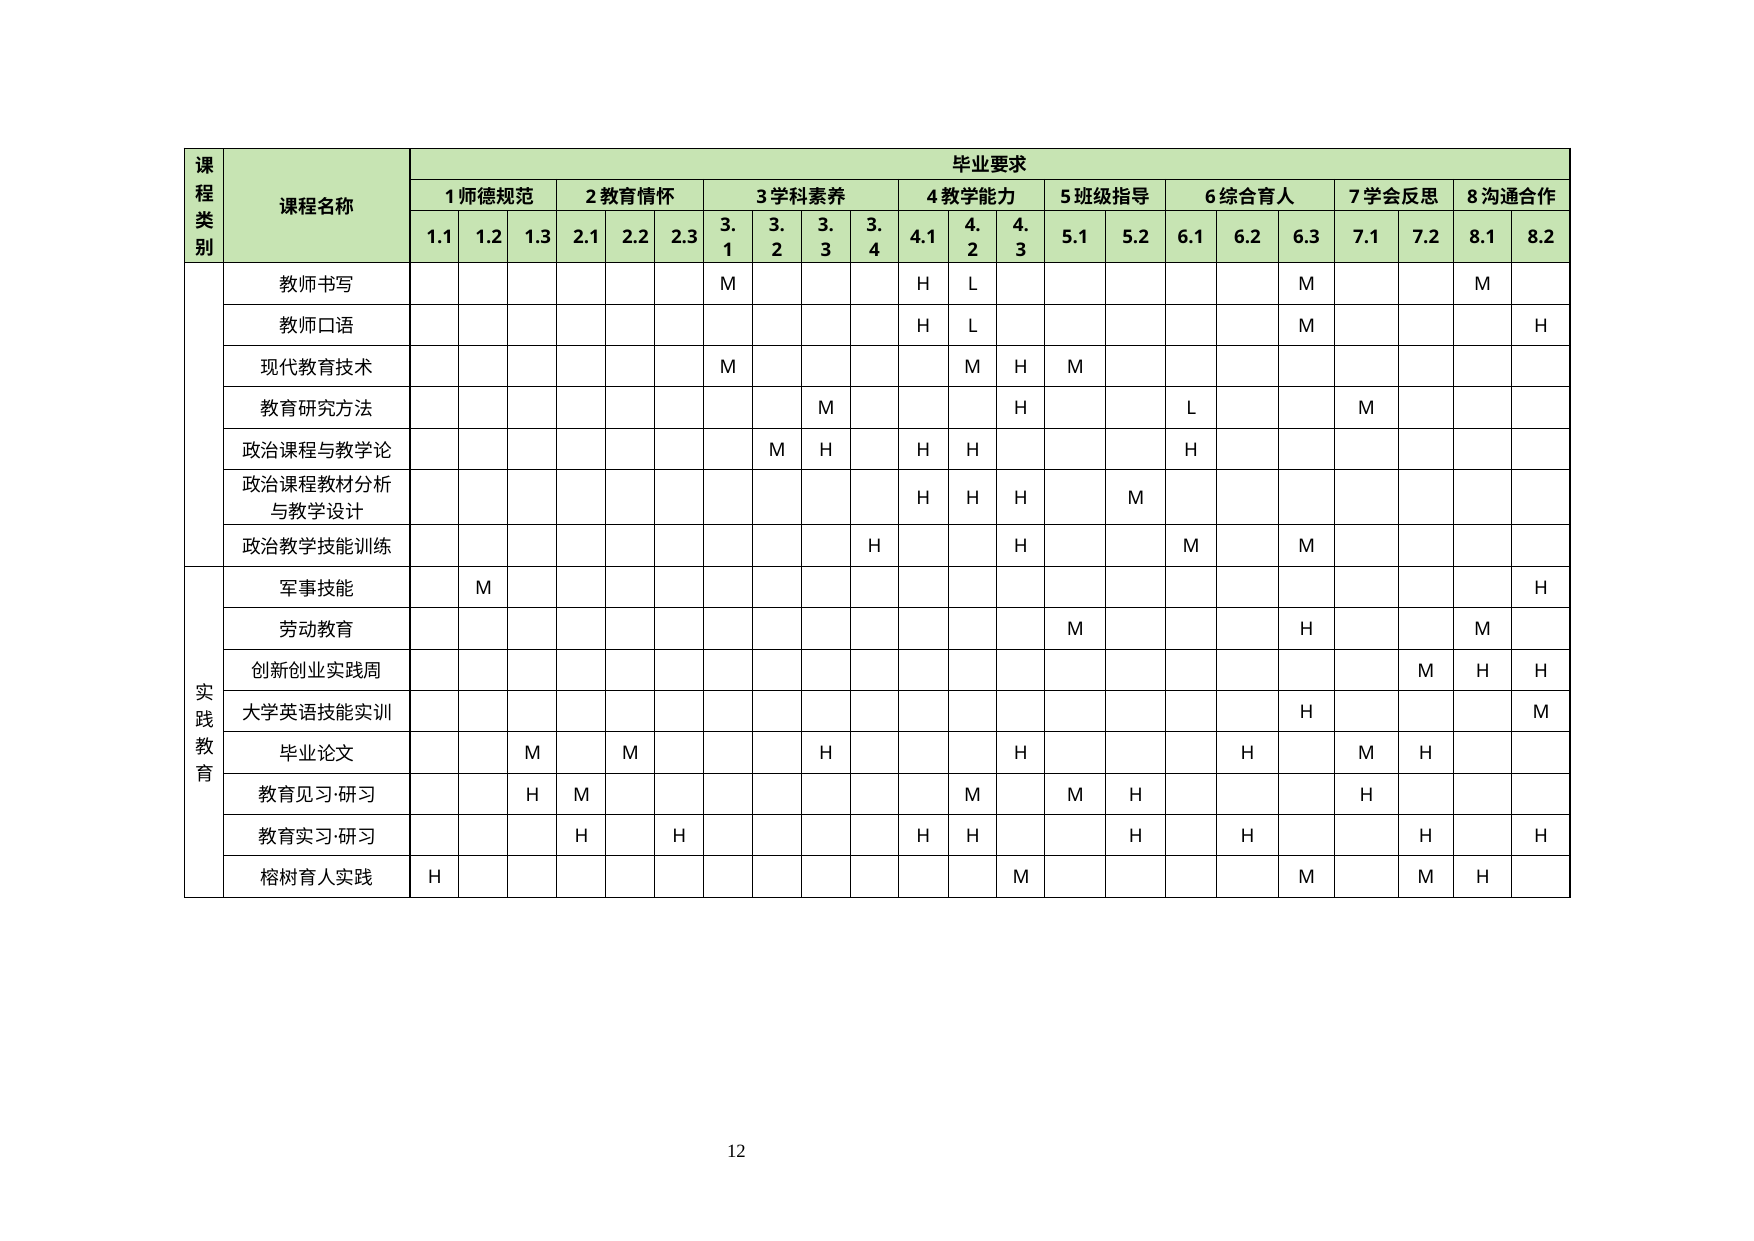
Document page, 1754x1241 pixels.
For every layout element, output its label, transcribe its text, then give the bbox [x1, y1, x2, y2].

table_cell [1399, 470, 1453, 524]
table_cell M [557, 774, 605, 814]
table_cell [1106, 608, 1165, 648]
table_cell [802, 650, 850, 690]
table_cell [753, 815, 801, 855]
table_cell [655, 470, 703, 524]
table_cell [704, 691, 752, 731]
table_cell H [949, 470, 996, 524]
table_cell [704, 305, 752, 345]
table_cell [606, 305, 654, 345]
table_cell H [1399, 732, 1453, 772]
table_cell [508, 263, 556, 303]
table_cell [1512, 856, 1569, 897]
table_cell 8.2 [1512, 211, 1569, 262]
table_cell [704, 732, 752, 772]
table_cell [802, 608, 850, 648]
table_cell [1217, 346, 1278, 386]
table_cell 政治教学技能训练 [224, 525, 409, 566]
table_cell 5.2 [1106, 211, 1165, 262]
table_cell [704, 815, 752, 855]
table_cell H [851, 525, 898, 566]
table_cell H [899, 305, 948, 345]
table_cell [1335, 525, 1398, 566]
table_cell [1166, 856, 1216, 897]
table_cell [753, 470, 801, 524]
table_cell [606, 346, 654, 386]
table_cell [508, 856, 556, 897]
table_cell [606, 263, 654, 303]
table_cell [802, 470, 850, 524]
table_cell [997, 567, 1044, 607]
table_cell [508, 305, 556, 345]
table_cell 1.2 [459, 211, 507, 262]
table_cell [1454, 470, 1511, 524]
table_cell [1279, 470, 1334, 524]
table_cell [997, 608, 1044, 648]
table_cell 政治课程教材分析与教学设计 [224, 470, 409, 524]
table_cell [851, 608, 898, 648]
table_cell 4.1 [899, 211, 948, 262]
table_cell [1454, 429, 1511, 469]
table_cell [557, 305, 605, 345]
table_cell H [1512, 567, 1569, 607]
table_cell [1399, 691, 1453, 731]
table_cell [1399, 263, 1453, 303]
table_cell [753, 305, 801, 345]
table_cell [1335, 608, 1398, 648]
table_cell [1045, 732, 1105, 772]
table_cell 大学英语技能实训 [224, 691, 409, 731]
table_cell [899, 650, 948, 690]
table_cell 实践教育 [185, 567, 223, 897]
table_cell [753, 346, 801, 386]
table_cell H [899, 815, 948, 855]
table_cell [997, 815, 1044, 855]
table_header 课程类别 [185, 149, 223, 262]
table_cell [557, 608, 605, 648]
table_cell [411, 608, 458, 648]
table_cell [557, 346, 605, 386]
table_cell [459, 774, 507, 814]
table_cell H [899, 429, 948, 469]
table_cell H [1279, 608, 1334, 648]
table_cell 1师德规范 [411, 180, 556, 210]
table_cell [411, 567, 458, 607]
table_cell [459, 608, 507, 648]
table_cell H [557, 815, 605, 855]
table_cell M [606, 732, 654, 772]
table_cell M [704, 346, 752, 386]
table_cell [1045, 429, 1105, 469]
table_cell [606, 525, 654, 566]
table_cell [411, 691, 458, 731]
table_cell [1106, 567, 1165, 607]
table_cell [1106, 387, 1165, 428]
table_cell [753, 774, 801, 814]
table_cell [1335, 263, 1398, 303]
table_cell [655, 856, 703, 897]
table_cell H [1106, 815, 1165, 855]
table_cell [851, 346, 898, 386]
table_cell [411, 650, 458, 690]
table_cell [459, 470, 507, 524]
table_cell [851, 567, 898, 607]
table_cell [1454, 387, 1511, 428]
table_cell M [459, 567, 507, 607]
table_cell H [1217, 815, 1278, 855]
table_cell [1217, 263, 1278, 303]
table_cell [655, 774, 703, 814]
table_cell M [1454, 608, 1511, 648]
table_cell [899, 691, 948, 731]
table_cell H [1279, 691, 1334, 731]
table_cell [1217, 429, 1278, 469]
table_cell M [1279, 263, 1334, 303]
table_cell [851, 815, 898, 855]
table_cell [606, 856, 654, 897]
table_cell [1335, 305, 1398, 345]
table_cell 现代教育技术 [224, 346, 409, 386]
table_cell [508, 387, 556, 428]
table_cell [1217, 691, 1278, 731]
table_cell [1166, 815, 1216, 855]
table_cell [753, 691, 801, 731]
table_cell [1106, 732, 1165, 772]
table_cell [851, 774, 898, 814]
table_cell [557, 567, 605, 607]
table_cell [1454, 774, 1511, 814]
table_cell H [802, 429, 850, 469]
table_cell [606, 608, 654, 648]
table_cell [411, 815, 458, 855]
table_cell [802, 774, 850, 814]
table_cell H [997, 470, 1044, 524]
table_cell [1399, 429, 1453, 469]
table_cell 3学科素养 [704, 180, 898, 210]
table_cell M [802, 387, 850, 428]
table_cell L [949, 305, 996, 345]
table_cell [1166, 263, 1216, 303]
table_cell [1106, 305, 1165, 345]
table_cell [949, 691, 996, 731]
table_cell [1045, 263, 1105, 303]
table_cell [557, 732, 605, 772]
table_cell H [1454, 856, 1511, 897]
table_cell [1399, 608, 1453, 648]
table_cell H [997, 732, 1044, 772]
table_cell H [997, 525, 1044, 566]
table_cell [1217, 774, 1278, 814]
table_cell [1217, 567, 1278, 607]
table_cell M [949, 774, 996, 814]
table_cell [1106, 429, 1165, 469]
table_cell [851, 856, 898, 897]
table_cell [1166, 650, 1216, 690]
table_cell [753, 525, 801, 566]
table_cell M [1045, 608, 1105, 648]
table_cell [802, 567, 850, 607]
table_cell [459, 650, 507, 690]
table_cell [1166, 774, 1216, 814]
table_cell [851, 470, 898, 524]
table_cell [1454, 691, 1511, 731]
table_cell [1512, 429, 1569, 469]
table_cell [802, 691, 850, 731]
table_cell [1335, 470, 1398, 524]
table_cell M [1279, 525, 1334, 566]
table_cell [851, 305, 898, 345]
table_cell 2.2 [606, 211, 654, 262]
table_cell [508, 429, 556, 469]
table_cell [606, 429, 654, 469]
table_cell [411, 263, 458, 303]
table_cell 6.2 [1217, 211, 1278, 262]
table_cell [949, 525, 996, 566]
table_cell [1217, 305, 1278, 345]
table_cell [1279, 567, 1334, 607]
table_cell 5班级指导 [1045, 180, 1165, 210]
table_cell 榕树育人实践 [224, 856, 409, 897]
table_cell M [1335, 732, 1398, 772]
table_cell [655, 305, 703, 345]
table_cell [655, 429, 703, 469]
table_cell M [997, 856, 1044, 897]
table_cell [753, 608, 801, 648]
table_cell [606, 387, 654, 428]
table_cell M [1045, 346, 1105, 386]
table_cell M [1399, 650, 1453, 690]
table_cell [1335, 650, 1398, 690]
table_cell 6.3 [1279, 211, 1334, 262]
table_cell 劳动教育 [224, 608, 409, 648]
table_cell M [1279, 856, 1334, 897]
table_cell 军事技能 [224, 567, 409, 607]
table_cell H [949, 429, 996, 469]
table_cell [606, 650, 654, 690]
table_cell [655, 387, 703, 428]
table_cell L [949, 263, 996, 303]
table_cell [1512, 387, 1569, 428]
table_cell [753, 856, 801, 897]
table_cell [1454, 815, 1511, 855]
table_cell 5.1 [1045, 211, 1105, 262]
table_cell [802, 525, 850, 566]
table_cell [459, 525, 507, 566]
table_cell [1279, 387, 1334, 428]
table_cell H [1512, 815, 1569, 855]
table_cell [606, 691, 654, 731]
table_cell [704, 650, 752, 690]
table_cell 3.3 [802, 211, 850, 262]
table_cell 2.3 [655, 211, 703, 262]
table_cell [1335, 429, 1398, 469]
table_cell [1279, 774, 1334, 814]
table_cell [1335, 346, 1398, 386]
table_cell [411, 774, 458, 814]
table_cell [949, 608, 996, 648]
table_cell [753, 263, 801, 303]
table_cell 6.1 [1166, 211, 1216, 262]
table_cell [949, 732, 996, 772]
table_cell H [411, 856, 458, 897]
table_cell H [1217, 732, 1278, 772]
table_cell [606, 567, 654, 607]
table_cell [1399, 525, 1453, 566]
table_cell [1106, 525, 1165, 566]
table_cell [1217, 650, 1278, 690]
table_cell [508, 815, 556, 855]
table_cell [1166, 305, 1216, 345]
table_cell M [1106, 470, 1165, 524]
table_cell [1106, 650, 1165, 690]
table_cell M [753, 429, 801, 469]
table_cell [1399, 387, 1453, 428]
table_cell [949, 856, 996, 897]
table_cell 教育实习·研习 [224, 815, 409, 855]
table_cell [459, 691, 507, 731]
table_cell [1045, 567, 1105, 607]
table_cell H [655, 815, 703, 855]
table_cell M [1399, 856, 1453, 897]
table_cell [851, 650, 898, 690]
table_cell [1045, 856, 1105, 897]
table_cell [1045, 305, 1105, 345]
table_cell [655, 567, 703, 607]
table_cell [1045, 525, 1105, 566]
table_cell [459, 856, 507, 897]
table_cell [899, 387, 948, 428]
table_cell H [997, 346, 1044, 386]
table_cell [899, 346, 948, 386]
table_cell [1454, 567, 1511, 607]
table_cell [1454, 346, 1511, 386]
table_cell H [997, 387, 1044, 428]
table_cell [557, 525, 605, 566]
table_cell [1512, 774, 1569, 814]
table_cell 2.1 [557, 211, 605, 262]
table_cell [949, 387, 996, 428]
table_cell [802, 856, 850, 897]
table_cell [997, 691, 1044, 731]
table_cell [508, 346, 556, 386]
table_cell 教师书写 [224, 263, 409, 303]
table_cell [557, 470, 605, 524]
table_cell [1512, 732, 1569, 772]
table_cell [606, 774, 654, 814]
table_cell [753, 567, 801, 607]
table_cell [508, 608, 556, 648]
table_cell [508, 525, 556, 566]
table_cell [802, 346, 850, 386]
table_cell [1045, 470, 1105, 524]
table_cell [557, 263, 605, 303]
table_cell [704, 470, 752, 524]
table_cell 3.1 [704, 211, 752, 262]
table_cell [899, 856, 948, 897]
table_cell 教育研究方法 [224, 387, 409, 428]
table_cell [1279, 429, 1334, 469]
table_cell 6综合育人 [1166, 180, 1334, 210]
table_cell 4.2 [949, 211, 996, 262]
table_cell [655, 346, 703, 386]
table_cell 1.1 [411, 211, 458, 262]
table_cell H [1454, 650, 1511, 690]
table_cell [557, 691, 605, 731]
table_cell [1335, 815, 1398, 855]
table_cell M [949, 346, 996, 386]
table_cell [899, 567, 948, 607]
table_cell 1.3 [508, 211, 556, 262]
table_cell [1045, 815, 1105, 855]
table_cell [411, 305, 458, 345]
table_cell [704, 856, 752, 897]
table_cell M [1454, 263, 1511, 303]
table_cell [997, 305, 1044, 345]
table_cell M [704, 263, 752, 303]
table_cell 教师口语 [224, 305, 409, 345]
table_cell [459, 263, 507, 303]
table_cell [1279, 650, 1334, 690]
table_cell [557, 387, 605, 428]
table_cell [899, 774, 948, 814]
table_cell [1279, 346, 1334, 386]
table_cell [1454, 305, 1511, 345]
table_cell [802, 263, 850, 303]
table_cell [1512, 525, 1569, 566]
table_cell [704, 608, 752, 648]
table_cell [899, 525, 948, 566]
table_cell [1335, 691, 1398, 731]
table_cell H [802, 732, 850, 772]
table_cell [1335, 856, 1398, 897]
table_cell [949, 650, 996, 690]
table_cell [655, 608, 703, 648]
table_cell [1217, 608, 1278, 648]
table_cell [508, 691, 556, 731]
table_cell 8沟通合作 [1454, 180, 1569, 210]
table_cell 4.3 [997, 211, 1044, 262]
table_cell [1399, 305, 1453, 345]
table_cell [459, 732, 507, 772]
table_cell [1106, 263, 1165, 303]
table_cell [1106, 346, 1165, 386]
table_cell M [1279, 305, 1334, 345]
table_cell [655, 525, 703, 566]
table_cell M [1045, 774, 1105, 814]
table_cell [606, 815, 654, 855]
table_cell H [949, 815, 996, 855]
table_cell [753, 732, 801, 772]
table_cell [1166, 470, 1216, 524]
table_cell [411, 429, 458, 469]
table_cell [411, 346, 458, 386]
table_cell 7.2 [1399, 211, 1453, 262]
table_cell 3.4 [851, 211, 898, 262]
table_cell 4教学能力 [899, 180, 1044, 210]
table_cell [459, 346, 507, 386]
table_cell 毕业论文 [224, 732, 409, 772]
table_cell [851, 732, 898, 772]
table_cell [1166, 346, 1216, 386]
table_cell M [508, 732, 556, 772]
table_cell [459, 305, 507, 345]
table_cell [1217, 856, 1278, 897]
table_cell [1512, 470, 1569, 524]
table_cell L [1166, 387, 1216, 428]
table_cell [411, 732, 458, 772]
table_cell [753, 387, 801, 428]
table_cell [851, 263, 898, 303]
table_header 课程名称 [224, 149, 409, 262]
table_cell [1045, 691, 1105, 731]
table_cell [997, 429, 1044, 469]
table_cell [997, 650, 1044, 690]
table_cell H [1399, 815, 1453, 855]
table_cell [655, 732, 703, 772]
table_cell [557, 650, 605, 690]
table_cell M [1335, 387, 1398, 428]
table_cell [411, 387, 458, 428]
table_cell [1106, 691, 1165, 731]
table_cell [508, 470, 556, 524]
table_cell [1166, 691, 1216, 731]
table_cell [1335, 567, 1398, 607]
table_cell [1454, 732, 1511, 772]
table_cell M [1166, 525, 1216, 566]
table_cell [704, 567, 752, 607]
table_cell [851, 387, 898, 428]
table_cell 8.1 [1454, 211, 1511, 262]
table_cell [1217, 470, 1278, 524]
table_cell H [508, 774, 556, 814]
table_cell [851, 691, 898, 731]
table_cell 7.1 [1335, 211, 1398, 262]
table_cell 教育见习·研习 [224, 774, 409, 814]
table_cell [704, 387, 752, 428]
table_cell [557, 429, 605, 469]
table_cell [704, 774, 752, 814]
table_cell [411, 525, 458, 566]
table_header 毕业要求 [411, 149, 1569, 179]
table_cell [1166, 732, 1216, 772]
table_cell H [1335, 774, 1398, 814]
table_cell [704, 429, 752, 469]
table_cell [1399, 346, 1453, 386]
table_cell [802, 305, 850, 345]
table_cell H [1166, 429, 1216, 469]
table_cell H [899, 470, 948, 524]
table_cell M [1512, 691, 1569, 731]
table_cell [1399, 567, 1453, 607]
table_cell 3.2 [753, 211, 801, 262]
table_cell [704, 525, 752, 566]
table_cell 创新创业实践周 [224, 650, 409, 690]
table_cell [1512, 263, 1569, 303]
table_cell [1217, 525, 1278, 566]
table_cell [1045, 387, 1105, 428]
table_cell 2教育情怀 [557, 180, 703, 210]
table_cell [1512, 346, 1569, 386]
table_cell H [1512, 305, 1569, 345]
table_cell [655, 691, 703, 731]
table_cell [1166, 567, 1216, 607]
table_cell 7学会反思 [1335, 180, 1453, 210]
table_cell [802, 815, 850, 855]
table_cell [1279, 732, 1334, 772]
table_cell [459, 387, 507, 428]
table_cell [1045, 650, 1105, 690]
table_cell 政治课程与教学论 [224, 429, 409, 469]
table_cell [655, 650, 703, 690]
table_cell [997, 774, 1044, 814]
table_cell [1399, 774, 1453, 814]
table_cell [949, 567, 996, 607]
table_cell [1512, 608, 1569, 648]
table_cell [997, 263, 1044, 303]
table_cell H [1512, 650, 1569, 690]
table_cell [459, 815, 507, 855]
table_cell [459, 429, 507, 469]
table_cell H [899, 263, 948, 303]
table_cell [1454, 525, 1511, 566]
table_cell [606, 470, 654, 524]
table_cell [851, 429, 898, 469]
table_cell [557, 856, 605, 897]
table_cell [508, 567, 556, 607]
table_cell [1166, 608, 1216, 648]
table_cell [655, 263, 703, 303]
table_cell [508, 650, 556, 690]
table_cell [411, 470, 458, 524]
table_cell [1279, 815, 1334, 855]
table_cell [753, 650, 801, 690]
table_cell H [1106, 774, 1165, 814]
table_cell [1106, 856, 1165, 897]
table_cell [1217, 387, 1278, 428]
table_cell [899, 732, 948, 772]
table_cell [899, 608, 948, 648]
